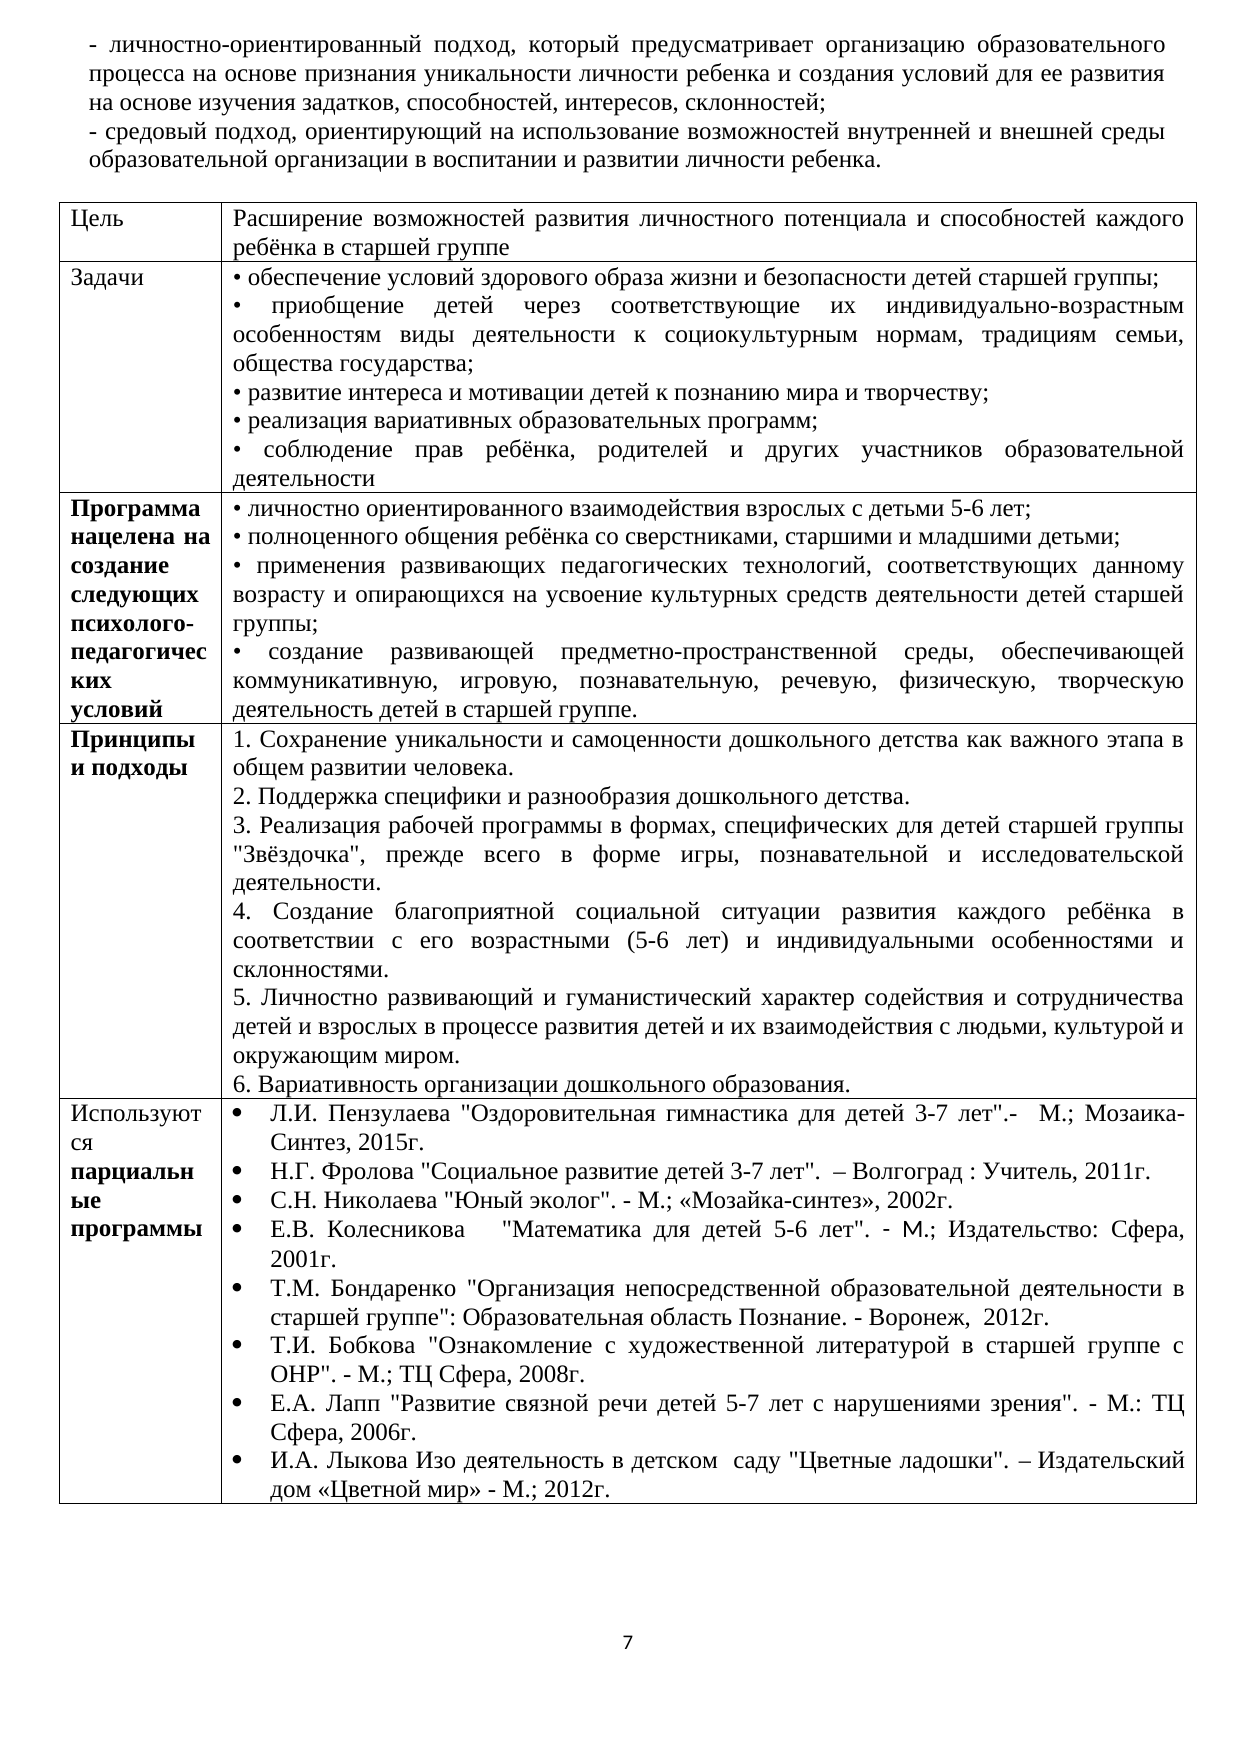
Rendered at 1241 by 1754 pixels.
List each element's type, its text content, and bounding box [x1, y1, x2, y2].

table_cell Задачи [60, 262, 221, 492]
text - cредовый подход, ориентирующий на использование возможностей внутренней и внешней среды образовательной организации в воспитании и развитии личности ребенка. [89, 116, 1167, 173]
table_cell 1. Сохранение уникальности и самоценности дошкольного детства как важного этапа в общем развитии человека. 2. Поддержка специфики и разнообразия дошкольного детства. 3. Реализация рабочей программы в формах, специфических для детей старшей группы "Звёздочка", прежде всего в форме игры, познавательной и исследовательской деятельности. 4. Создание благоприятной социальной ситуации развития каждого ребёнка в соответствии с его возрастными (5-6 лет) и индивидуальными особенностями и склонностями. 5. Личностно развивающий и гуманистический характер содействия и сотрудничества детей и взрослых в процессе развития детей и их взаимодействия с людьми, культурой и окружающим миром. 6. Вариативность организации дошкольного образования. [222, 724, 1196, 1097]
table_cell • личностно ориентированного взаимодействия взрослых с детьми 5-6 лет; • полноценного общения ребёнка со сверстниками, старшими и младшими детьми; • применения развивающих педагогических технологий, соответствующих данному возрасту и опирающихся на усвоение культурных средств деятельности детей старшей группы; • создание развивающей предметно-пространственной среды, обеспечивающей коммуникативную, игровую, познавательную, речевую, физическую, творческую деятельность детей в старшей группе. [222, 493, 1196, 723]
table_cell Л.И. Пензулаева "Оздоровительная гимнастика для детей 3-7 лет".- М.; Мозаика-Синтез, 2015г. Н.Г. Фролова "Социальное развитие детей 3-7 лет". – Волгоград : Учитель, 2011г. С.Н. Николаева "Юный эколог". - М.; «Мозайка-синтез», 2002г. Е.В. Колесникова "Математика для детей 5-6 лет". - М.; Издательство: Сфера, 2001г. Т.М. Бондаренко "Организация непосредственной образовательной деятельности в старшей группе": Образовательная область Познание. - Воронеж, 2012г. Т.И. Бобкова "Ознакомление с художественной литературой в старшей группе с ОНР". - М.; ТЦ Сфера, 2008г. Е.А. Лапп "Развитие связной речи детей 5-7 лет с нарушениями зрения". - М.: ТЦ Сфера, 2006г. И.А. Лыкова Изо деятельность в детском саду "Цветные ладошки". – Издательский дом «Цветной мир» - М.; 2012г. [222, 1099, 1196, 1503]
table_header Цель [60, 203, 221, 261]
table_cell • обеспечение условий здорового образа жизни и безопасности детей старшей группы; • приобщение детей через соответствующие их индивидуально-возрастным особенностям виды деятельности к социокультурным нормам, традициям семьи, общества государства; • развитие интереса и мотивации детей к познанию мира и творчеству; • реализация вариативных образовательных программ; • соблюдение прав ребёнка, родителей и других участников образовательной деятельности [222, 262, 1196, 492]
text - личностно-ориентированный подход, который предусматривает организацию образовательного процесса на основе признания уникальности личности ребенка и создания условий для ее развития на основе изучения задатков, способностей, интересов, склонностей; [89, 29, 1167, 116]
table_cell Программа нацелена на создание следующих психолого-педагогических условий [60, 493, 221, 723]
table_cell Используются парциальные программы [60, 1099, 221, 1503]
table_cell Принципы и подходы [60, 724, 221, 1097]
table_header Расширение возможностей развития личностного потенциала и способностей каждого ребёнка в старшей группе [222, 203, 1196, 261]
